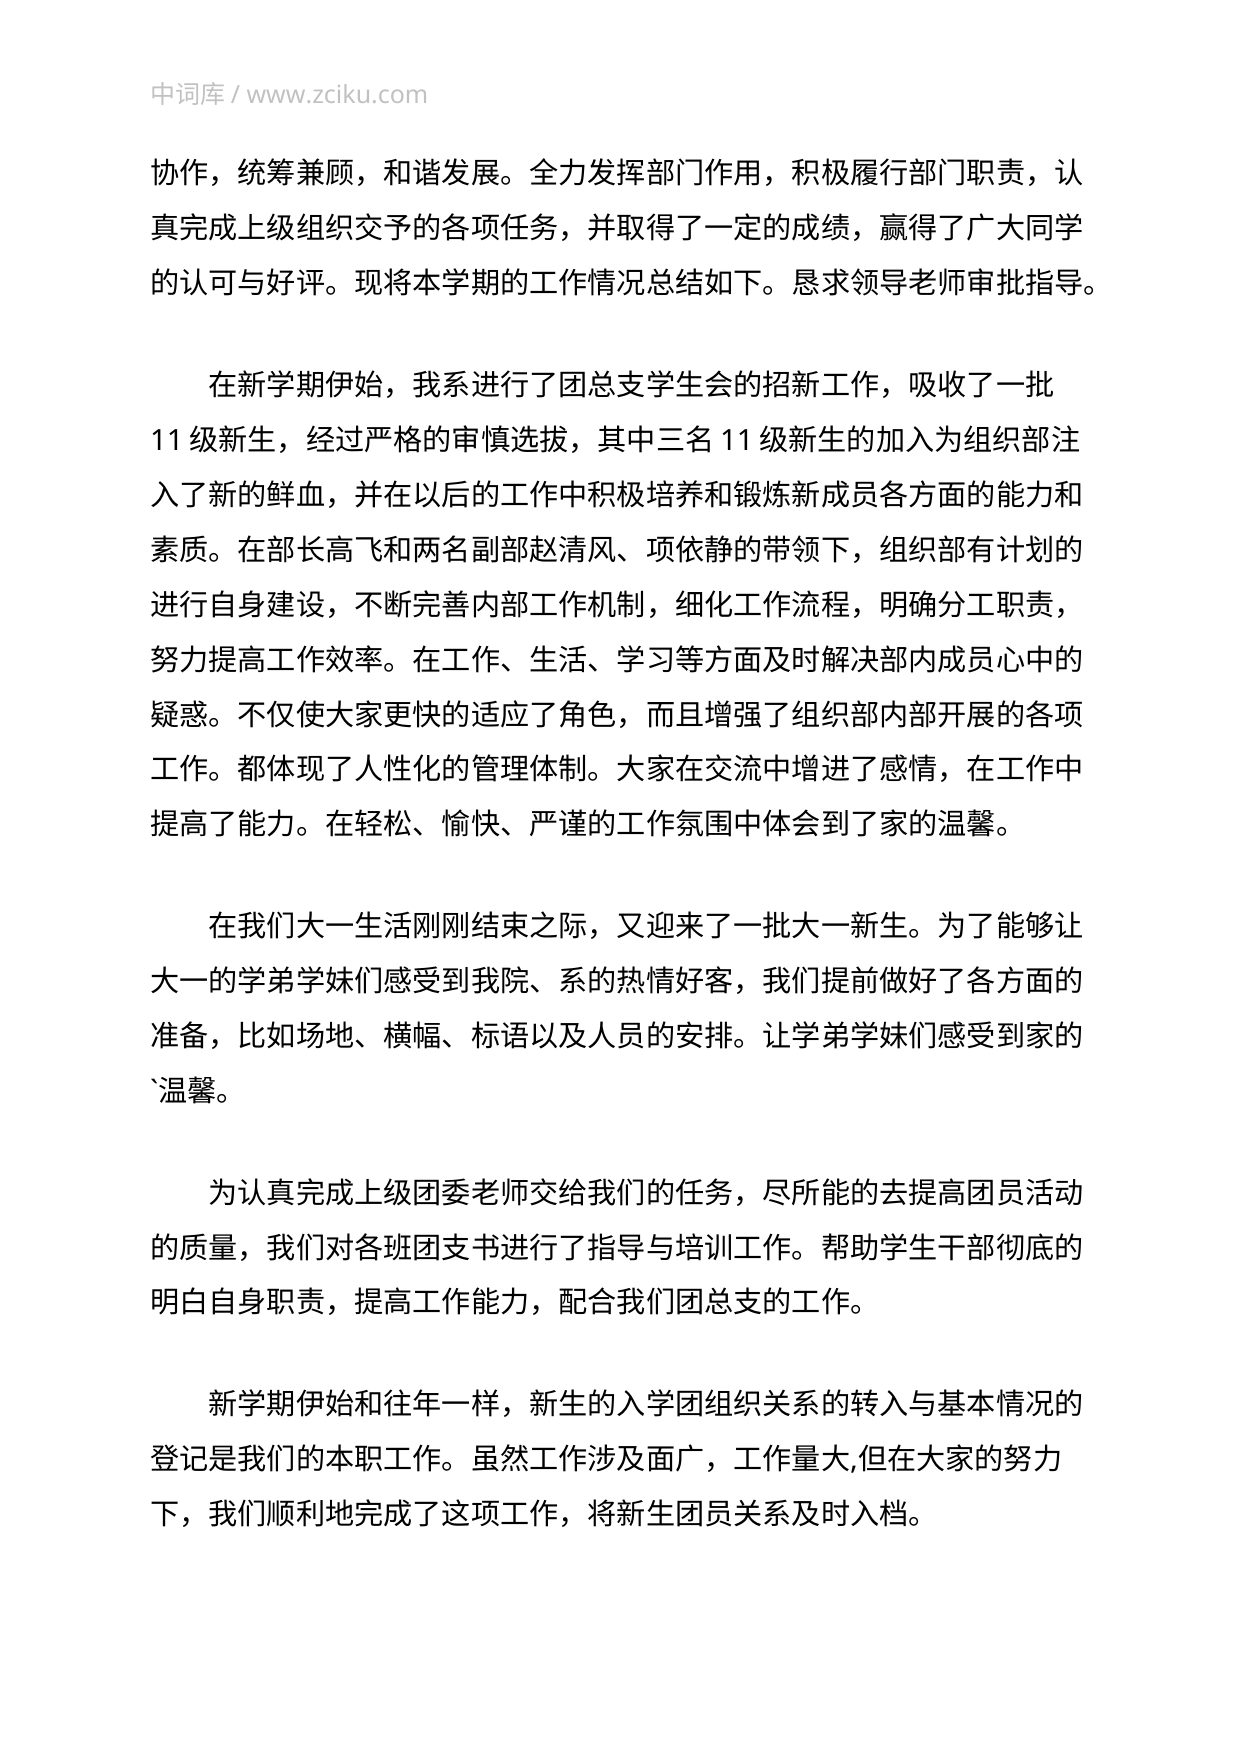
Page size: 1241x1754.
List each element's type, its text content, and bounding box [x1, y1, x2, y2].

text 新学期伊始和往年一样，新生的入学团组织关系的转入与基本情况的登记是我们的本职工作。虽然工作涉及面广，工作量大,但在大家的努力下，我们顺利地完成了这项工作，将新生团员关系及时入档。 [150, 1381, 1090, 1533]
text 在新学期伊始，我系进行了团总支学生会的招新工作，吸收了一批11级新生，经过严格的审慎选拔，其中三名11级新生的加入为组织部注入了新的鲜血，并在以后的工作中积极培养和锻炼新成员各方面的能力和素质。在部长高飞和两名副部赵清风、项依静的带领下，组织部有计划的进行自身建设，不断完善内部工作机制，细化工作流程，明确分工职责，努力提高工作效率。在工作、生活、学习等方面及时解决部内成员心中的疑惑。不仅使大家更快的适应了角色，而且增强了组织部内部开展的各项工作。都体现了人性化的管理体制。大家在交流中增进了感情，在工作中提高了能力。在轻松、愉快、严谨的工作氛围中体会到了家的温馨。 [150, 362, 1090, 843]
text 为认真完成上级团委老师交给我们的任务，尽所能的去提高团员活动的质量，我们对各班团支书进行了指导与培训工作。帮助学生干部彻底的明白自身职责，提高工作能力，配合我们团总支的工作。 [150, 1169, 1090, 1321]
text 在我们大一生活刚刚结束之际，又迎来了一批大一新生。为了能够让大一的学弟学妹们感受到我院、系的热情好客，我们提前做好了各方面的准备，比如场地、横幅、标语以及人员的安排。让学弟学妹们感受到家的`温馨。 [150, 903, 1090, 1110]
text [150, 150, 1090, 302]
